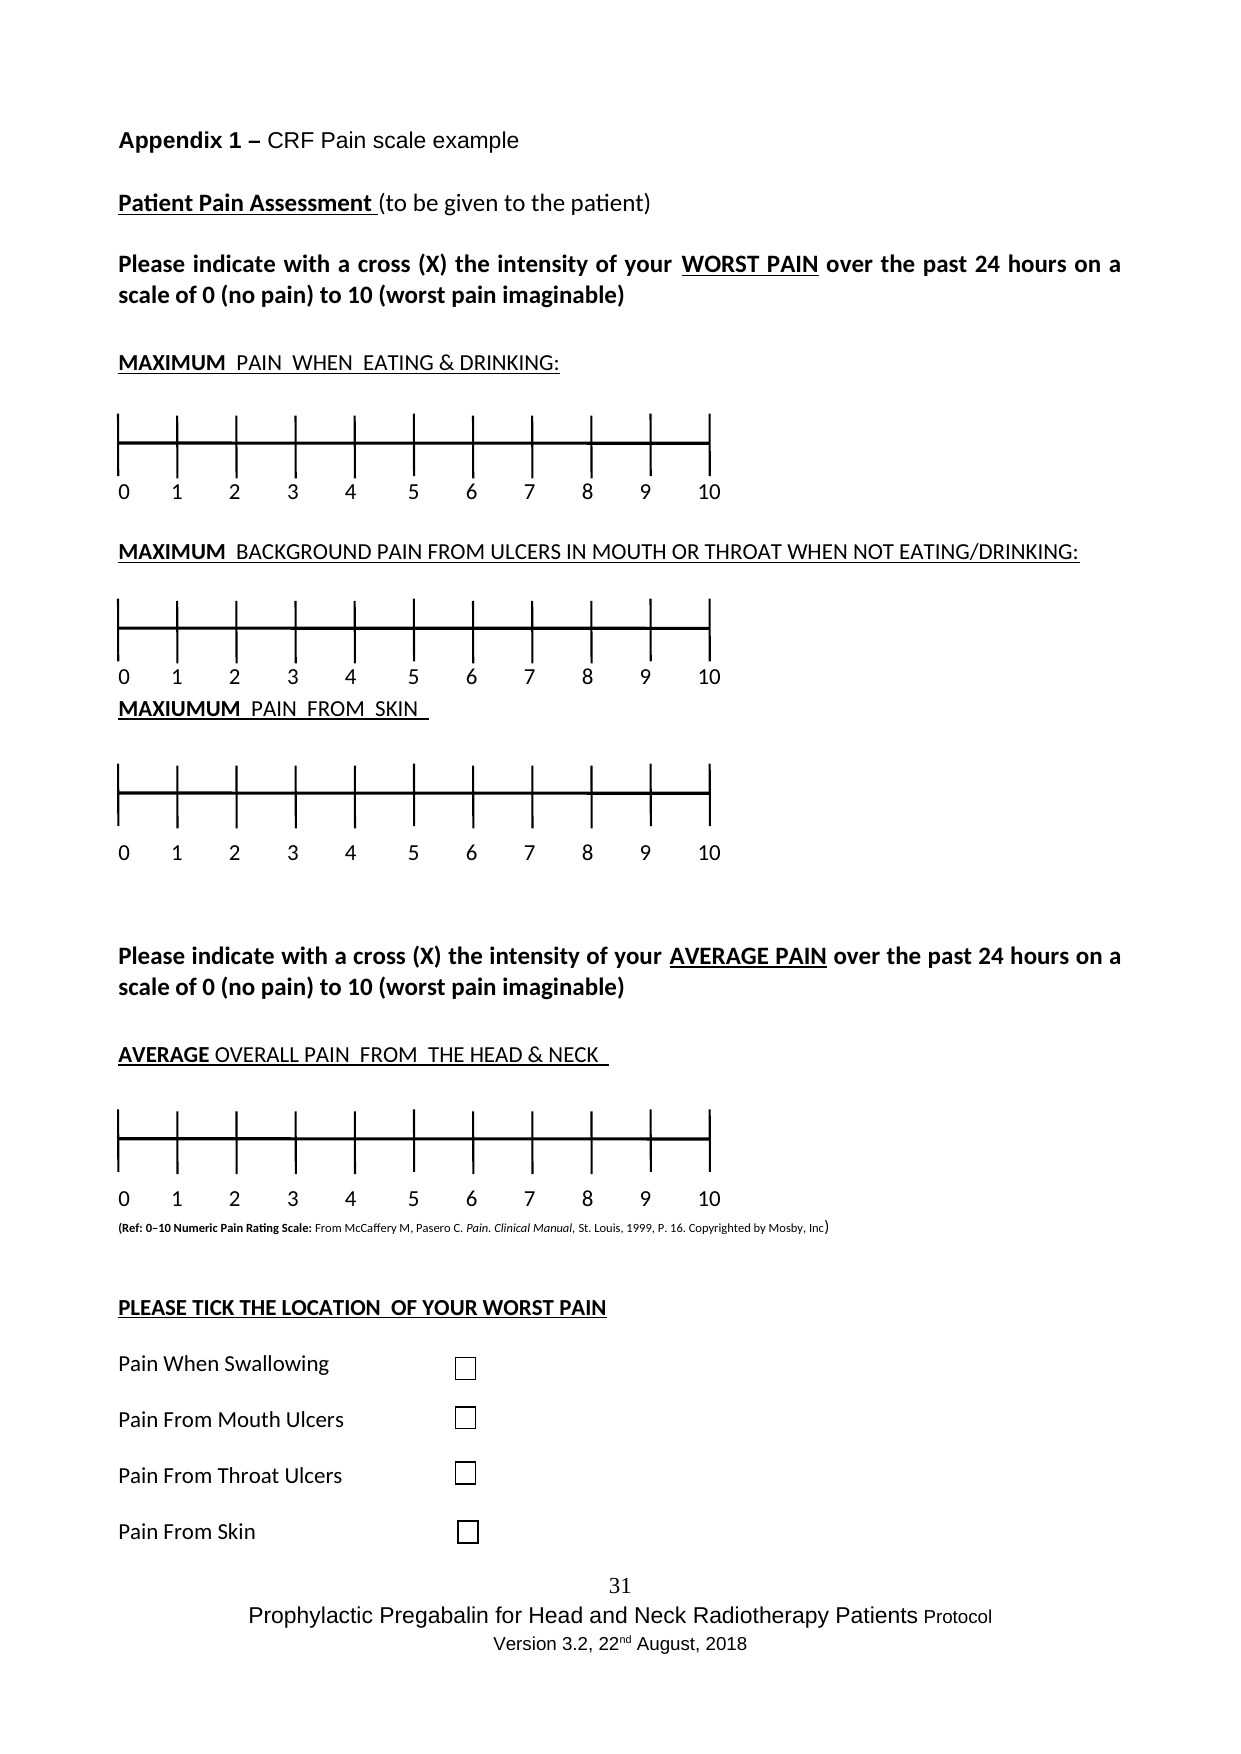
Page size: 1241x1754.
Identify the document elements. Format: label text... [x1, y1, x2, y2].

list Pain From Mouth Ulcers [118, 1405, 1122, 1433]
list (Ref: 0–10 Numeric Pain Rating Scale: From McCaffery M, Pasero C. Pain. Clinical Manual, St. Louis, 1999, P. 16. Copyrighted by Mosby, Inc) [118, 1216, 1122, 1237]
text Please indicate with a cross (X) the intensity of your AVERAGE PAIN over the past 24 hours on a scale of 0 (no pain) to 10 (worst pain imaginable) [118, 940, 1122, 1001]
text 0 1 2 3 4 5 6 7 8 9 10 [118, 1184, 1122, 1212]
text Appendix 1 – CRF Pain scale example [118, 127, 1122, 153]
text Please indicate with a cross (X) the intensity of your WORST PAIN over the past 24 hours on a scale of 0 (no pain) to 10 (worst pain imaginable) [118, 249, 1122, 310]
text Patient Pain Assessment (to be given to the patient) [118, 188, 1122, 218]
list MAXIMUM BACKGROUND PAIN FROM ULCERS IN MOUTH OR THROAT WHEN NOT EATING/DRINKING: [118, 537, 1122, 566]
list MAXIUMUM PAIN FROM SKIN [118, 694, 1122, 722]
text 0 1 2 3 4 5 6 7 8 9 10 [118, 838, 1122, 867]
list PLEASE TICK THE LOCATION OF YOUR WORST PAIN [118, 1293, 1122, 1321]
list Pain From Skin [118, 1517, 1122, 1545]
text 0 1 2 3 4 5 6 7 8 9 10 [118, 477, 1122, 505]
list AVERAGE OVERALL PAIN FROM THE HEAD & NECK [118, 1040, 1122, 1068]
text MAXIMUM PAIN WHEN EATING & DRINKING: [118, 348, 1122, 377]
list Pain From Throat Ulcers [118, 1461, 1122, 1489]
list Pain When Swallowing [118, 1349, 1122, 1377]
text 0 1 2 3 4 5 6 7 8 9 10 [118, 662, 1122, 690]
